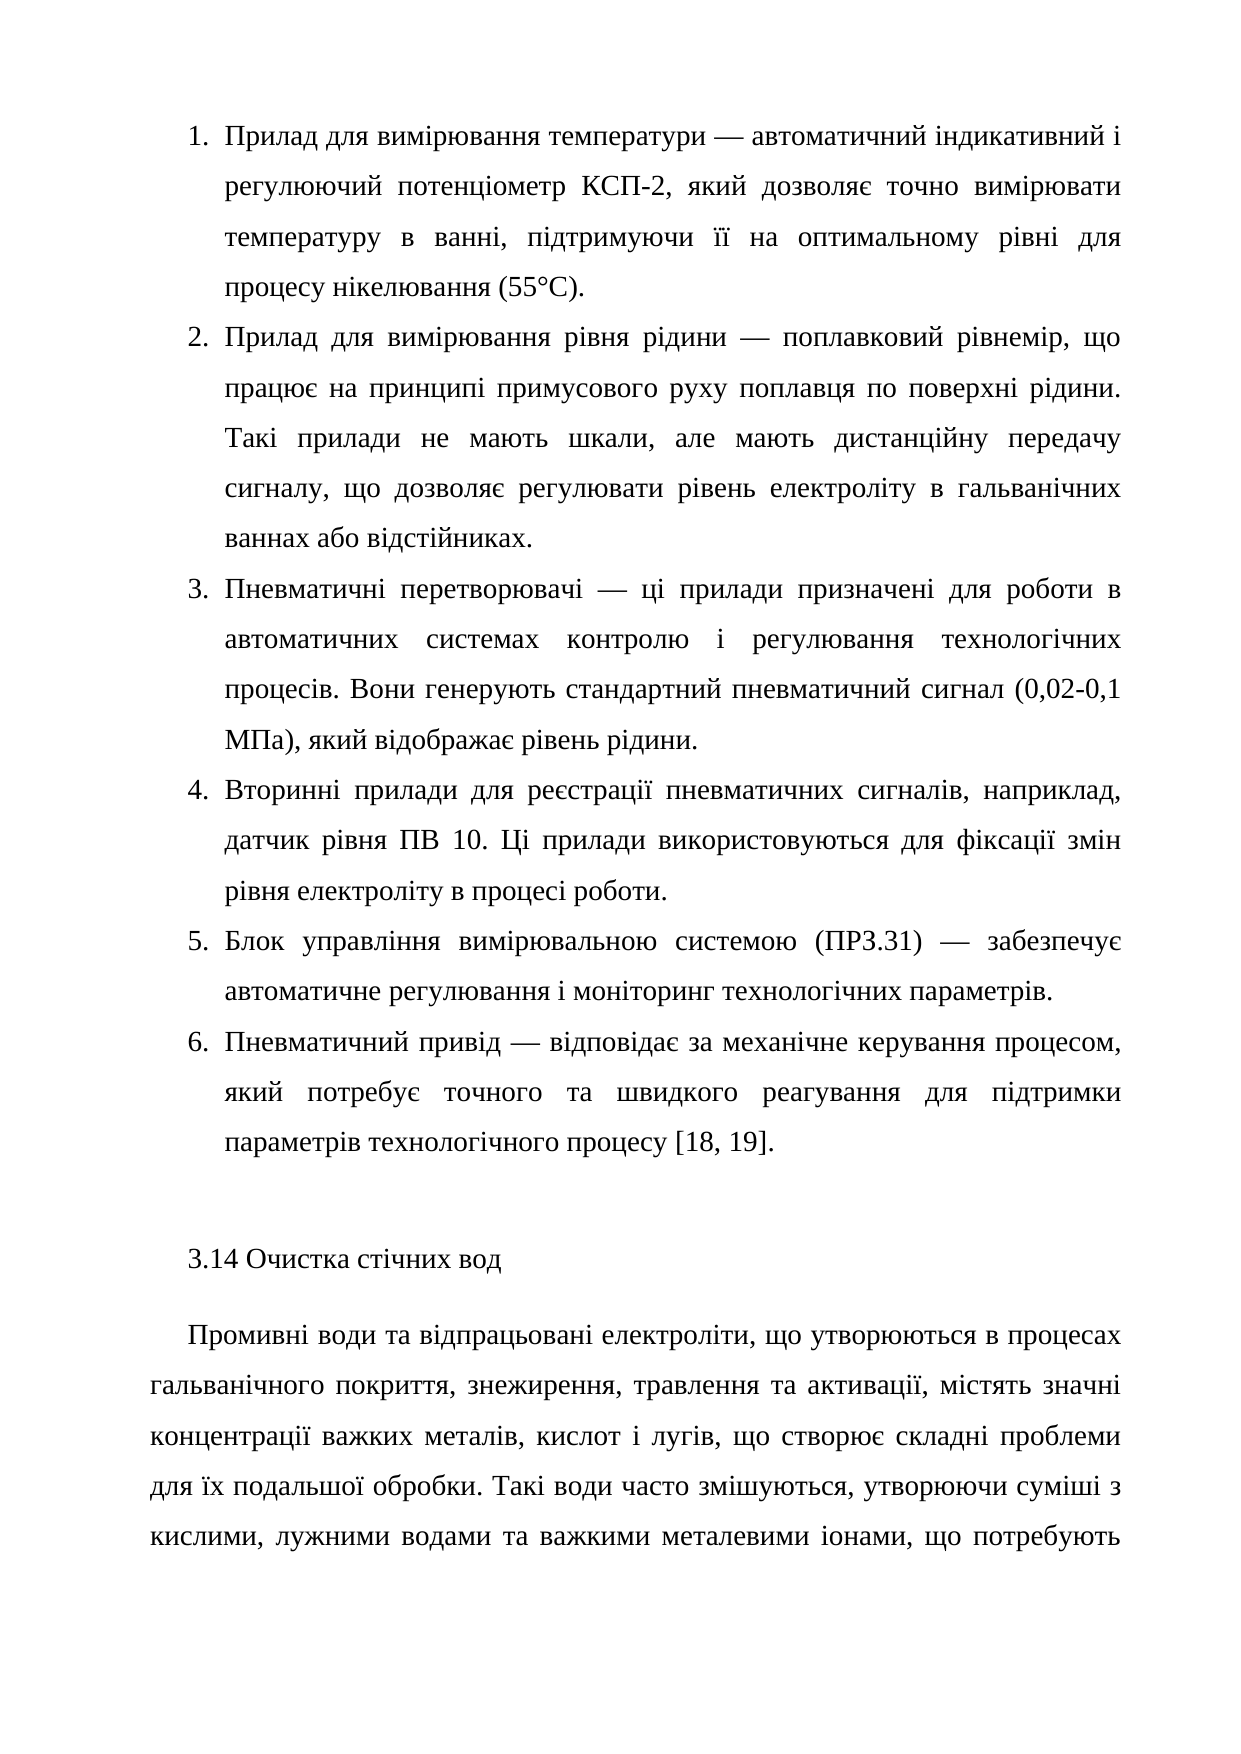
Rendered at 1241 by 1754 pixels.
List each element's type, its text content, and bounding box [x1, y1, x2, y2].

text 3.14 Очистка стічних вод [150, 1242, 1122, 1275]
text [150, 1317, 1122, 1552]
list Пневматичний привід — відповідає за механічне керування процесом, який потребує точного та швидкого реагування для підтримки параметрів технологічного процесу [18, 19]. [187, 1024, 1122, 1158]
list Прилад для вимірювання температури — автоматичний індикативний і регулюючий потенціометр КСП-2, який дозволяє точно вимірювати температуру в ванні, підтримуючи її на оптимальному рівні для процесу нікелювання (55°C). [187, 118, 1122, 303]
list Блок управління вимірювальною системою (ПРЗ.31) — забезпечує автоматичне регулювання і моніторинг технологічних параметрів. [187, 923, 1122, 1007]
list Вторинні прилади для реєстрації пневматичних сигналів, наприклад, датчик рівня ПВ 10. Ці прилади використовуються для фіксації змін рівня електроліту в процесі роботи. [187, 772, 1122, 906]
list Пневматичні перетворювачі — ці прилади призначені для роботи в автоматичних системах контролю і регулювання технологічних процесів. Вони генерують стандартний пневматичний сигнал (0,02-0,1 МПа), який відображає рівень рідини. [187, 571, 1122, 755]
list Прилад для вимірювання рівня рідини — поплавковий рівнемір, що працює на принципі примусового руху поплавця по поверхні рідини. Такі прилади не мають шкали, але мають дистанційну передачу сигналу, що дозволяє регулювати рівень електроліту в гальванічних ваннах або відстійниках. [187, 319, 1122, 554]
